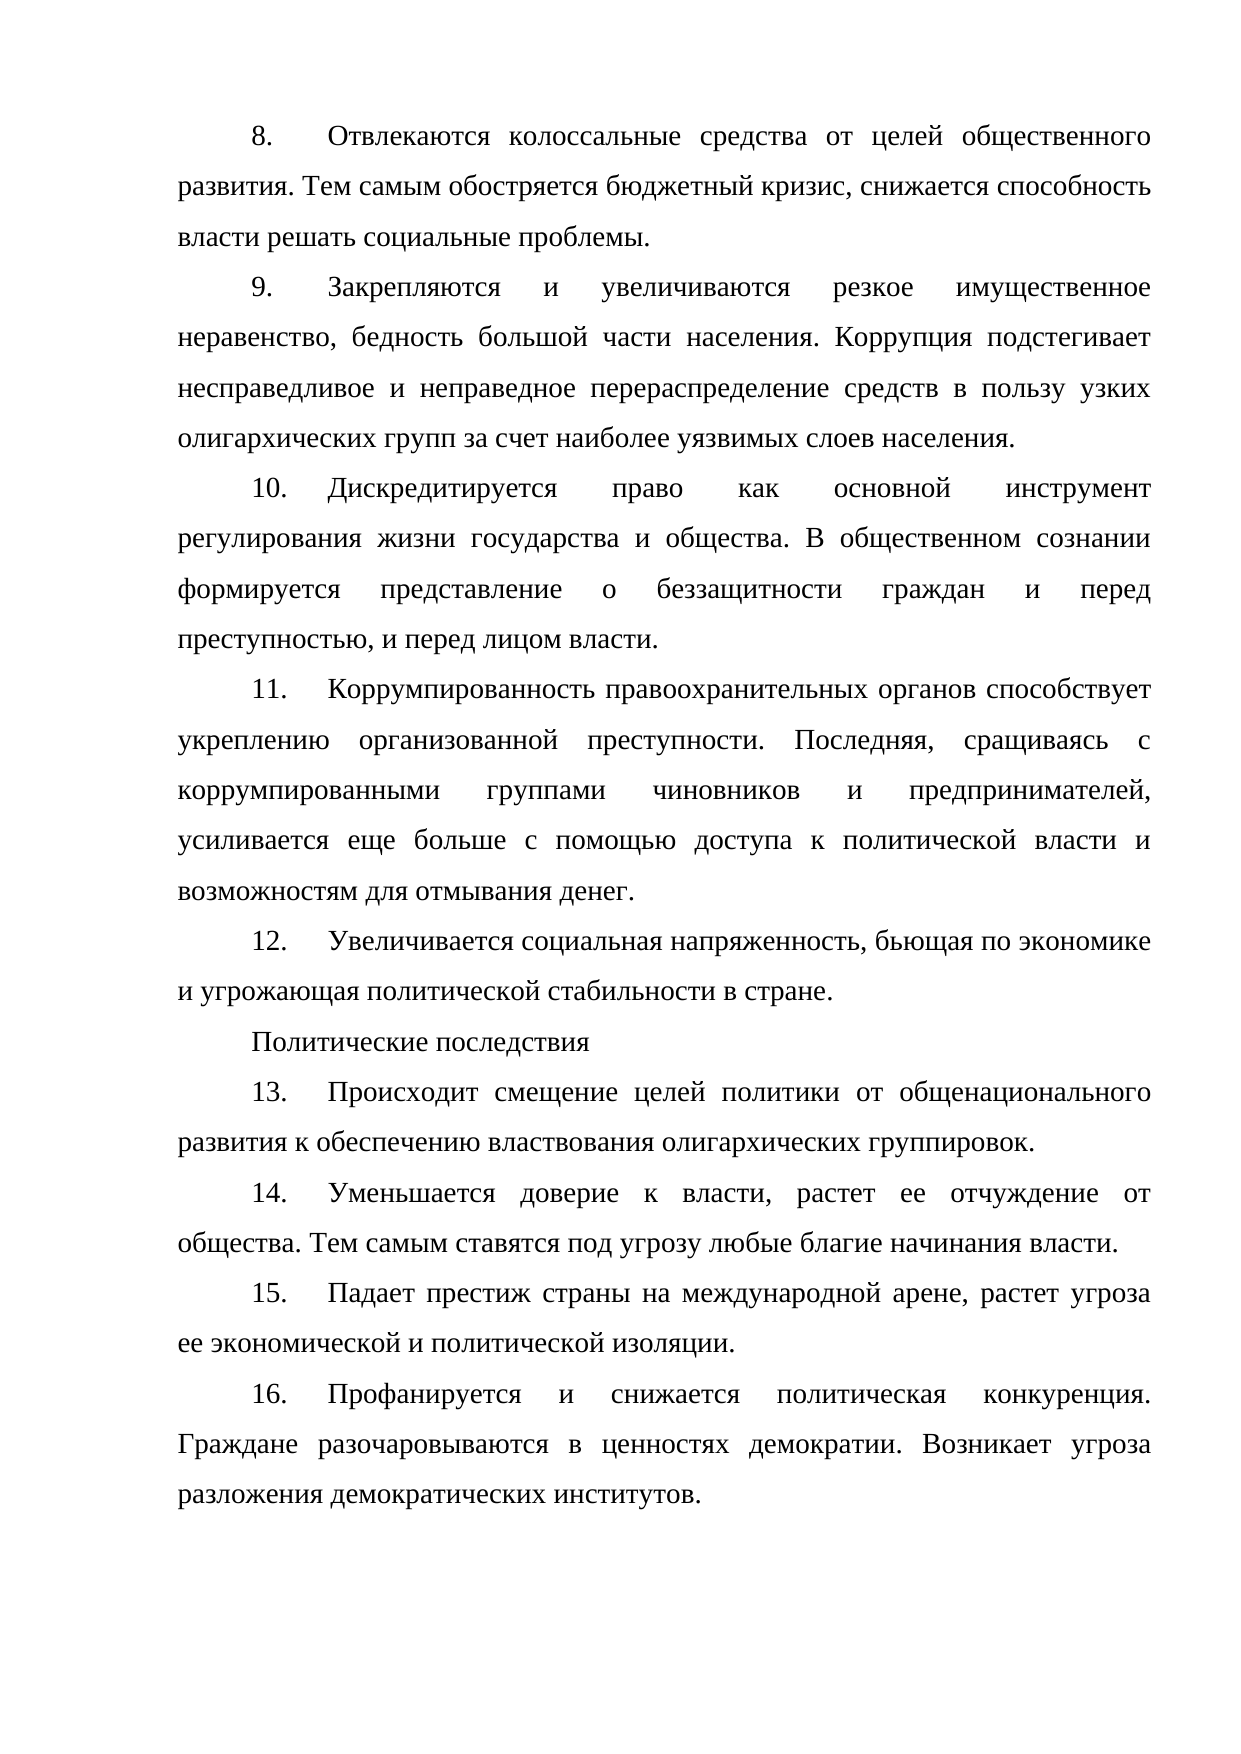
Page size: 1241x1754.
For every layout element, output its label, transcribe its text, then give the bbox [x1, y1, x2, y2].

list Происходит смещение целей политики от общенационального развития к обеспечению властвования олигархических группировок. [177, 1074, 1152, 1158]
text Политические последствия [177, 1024, 1152, 1057]
list Падает престиж страны на международной арене, растет угроза ее экономической и политической изоляции. [177, 1275, 1152, 1359]
list Увеличивается социальная напряженность, бьющая по экономике и угрожающая политической стабильности в стране. [177, 923, 1152, 1007]
list Отвлекаются колоссальные средства от целей общественного развития. Тем самым обостряется бюджетный кризис, снижается способность власти решать социальные проблемы. [177, 118, 1152, 252]
list Закрепляются и увеличиваются резкое имущественное неравенство, бедность большой части населения. Коррупция подстегивает несправедливое и неправедное перераспределение средств в пользу узких олигархических групп за счет наиболее уязвимых слоев населения. [177, 269, 1152, 453]
list Коррумпированность правоохранительных органов способствует укреплению организованной преступности. Последняя, сращиваясь с коррумпированными группами чиновников и предпринимателей, усиливается еще больше с помощью доступа к политической власти и возможностям для отмывания денег. [177, 672, 1152, 906]
list Профанируется и снижается политическая конкуренция. Граждане разочаровываются в ценностях демократии. Возникает угроза разложения демократических институтов. [177, 1376, 1152, 1510]
list Уменьшается доверие к власти, растет ее отчуждение от общества. Тем самым ставятся под угрозу любые благие начинания власти. [177, 1175, 1152, 1258]
list Дискредитируется право как основной инструмент регулирования жизни государства и общества. В общественном сознании формируется представление о беззащитности граждан и перед преступностью, и перед лицом власти. [177, 470, 1152, 655]
